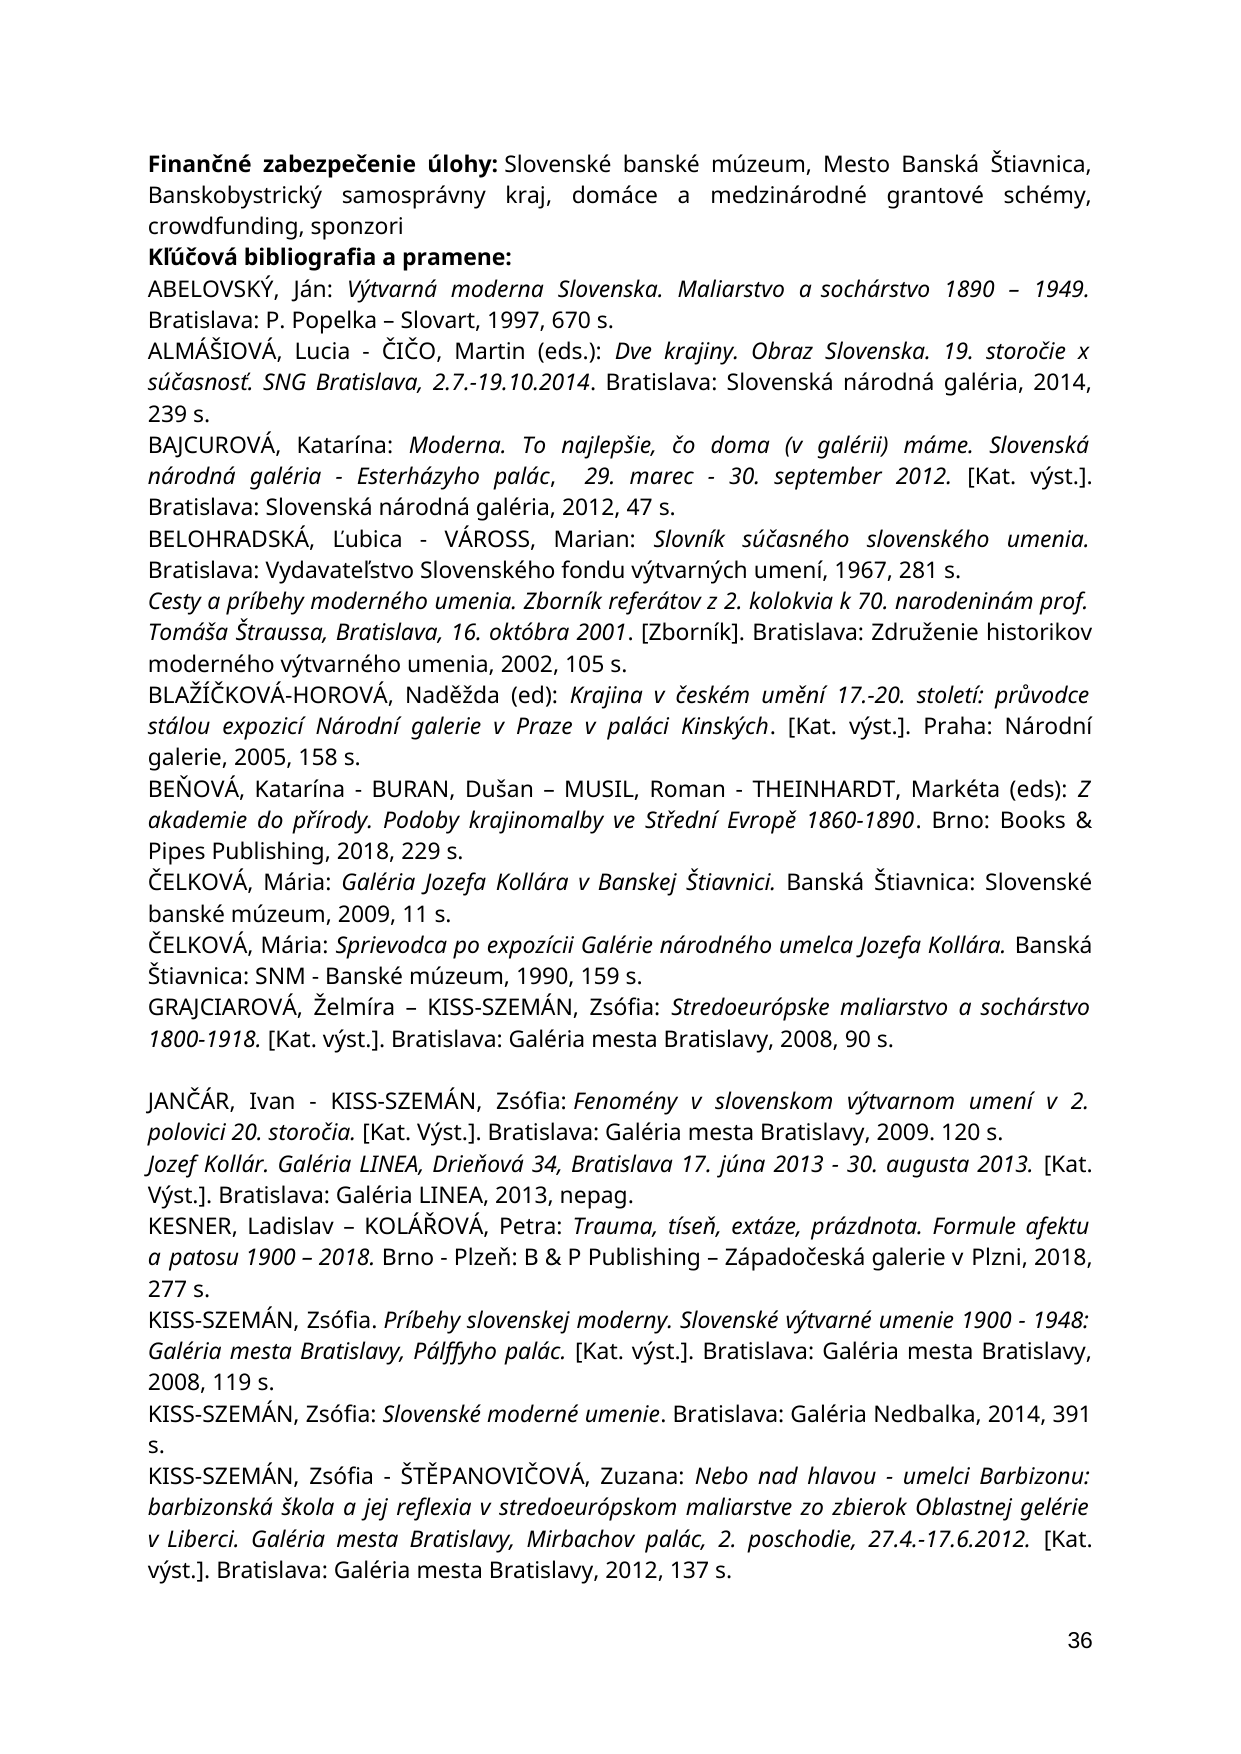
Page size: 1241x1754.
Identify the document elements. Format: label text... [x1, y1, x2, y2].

text Finančné zabezpečenie úlohy: Slovenské banské múzeum, Mesto Banská Štiavnica, Banskobystrický samosprávny kraj, domáce a medzinárodné grantové schémy, crowdfunding, sponzori [148, 148, 1093, 241]
text Cesty a príbehy moderného umenia. Zborník referátov z 2. kolokvia k 70. narodeninám prof. Tomáša Štraussa, Bratislava, 16. októbra 2001. [Zborník]. Bratislava: Združenie historikov moderného výtvarného umenia, 2002, 105 s. [148, 585, 1093, 679]
text Kľúčová bibliografia a pramene: [148, 241, 1093, 273]
text JANČÁR, Ivan - KISS-SZEMÁN, Zsófia: Fenomény v slovenskom výtvarnom umení v 2. polovici 20. storočia. [Kat. Výst.]. Bratislava: Galéria mesta Bratislavy, 2009. 120 s. [148, 1085, 1093, 1148]
text KESNER, Ladislav – KOLÁŘOVÁ, Petra: Trauma, tíseň, extáze, prázdnota. Formule afektu a patosu 1900 – 2018. Brno - Plzeň: B & P Publishing – Západočeská galerie v Plzni, 2018, 277 s. [148, 1210, 1093, 1304]
text BAJCUROVÁ, Katarína: Moderna. To najlepšie, čo doma (v galérii) máme. Slovenská národná galéria - Esterházyho palác, 29. marec - 30. september 2012. [Kat. výst.]. Bratislava: Slovenská národná galéria, 2012, 47 s. [148, 429, 1093, 523]
text KISS-SZEMÁN, Zsófia - ŠTĚPANOVIČOVÁ, Zuzana: Nebo nad hlavou - umelci Barbizonu: barbizonská škola a jej reflexia v stredoeurópskom maliarstve zo zbierok Oblastnej gelérie v Liberci. Galéria mesta Bratislavy, Mirbachov palác, 2. poschodie, 27.4.-17.6.2012. [Kat. výst.]. Bratislava: Galéria mesta Bratislavy, 2012, 137 s. [148, 1460, 1093, 1585]
text ČELKOVÁ, Mária: Sprievodca po expozícii Galérie národného umelca Jozefa Kollára. Banská Štiavnica: SNM - Banské múzeum, 1990, 159 s. [148, 929, 1093, 991]
text ČELKOVÁ, Mária: Galéria Jozefa Kollára v Banskej Štiavnici. Banská Štiavnica: Slovenské banské múzeum, 2009, 11 s. [148, 866, 1093, 929]
text GRAJCIAROVÁ, Želmíra – KISS-SZEMÁN, Zsófia: Stredoeurópske maliarstvo a sochárstvo 1800-1918. [Kat. výst.]. Bratislava: Galéria mesta Bratislavy, 2008, 90 s. [148, 991, 1093, 1054]
text ALMÁŠIOVÁ, Lucia - ČIČO, Martin (eds.): Dve krajiny. Obraz Slovenska. 19. storočie x súčasnosť. SNG Bratislava, 2.7.-19.10.2014. Bratislava: Slovenská národná galéria, 2014, 239 s. [148, 335, 1093, 429]
text ABELOVSKÝ, Ján: Výtvarná moderna Slovenska. Maliarstvo a sochárstvo 1890 – 1949. Bratislava: P. Popelka – Slovart, 1997, 670 s. [148, 273, 1093, 335]
text BELOHRADSKÁ, Ľubica - VÁROSS, Marian: Slovník súčasného slovenského umenia. Bratislava: Vydavateľstvo Slovenského fondu výtvarných umení, 1967, 281 s. [148, 523, 1093, 585]
text BEŇOVÁ, Katarína - BURAN, Dušan – MUSIL, Roman - THEINHARDT, Markéta (eds): Z akademie do přírody. Podoby krajinomalby ve Střední Evropě 1860-1890. Brno: Books & Pipes Publishing, 2018, 229 s. [148, 773, 1093, 866]
text Jozef Kollár. Galéria LINEA, Drieňová 34, Bratislava 17. júna 2013 - 30. augusta 2013. [Kat. Výst.]. Bratislava: Galéria LINEA, 2013, nepag. [148, 1148, 1093, 1210]
text KISS-SZEMÁN, Zsófia. Príbehy slovenskej moderny. Slovenské výtvarné umenie 1900 - 1948: Galéria mesta Bratislavy, Pálffyho palác. [Kat. výst.]. Bratislava: Galéria mesta Bratislavy, 2008, 119 s. [148, 1304, 1093, 1398]
text BLAŽÍČKOVÁ-HOROVÁ, Naděžda (ed): Krajina v českém umění 17.-20. století: průvodce stálou expozicí Národní galerie v Praze v paláci Kinských. [Kat. výst.]. Praha: Národní galerie, 2005, 158 s. [148, 679, 1093, 773]
text KISS-SZEMÁN, Zsófia: Slovenské moderné umenie. Bratislava: Galéria Nedbalka, 2014, 391 s. [148, 1398, 1093, 1460]
